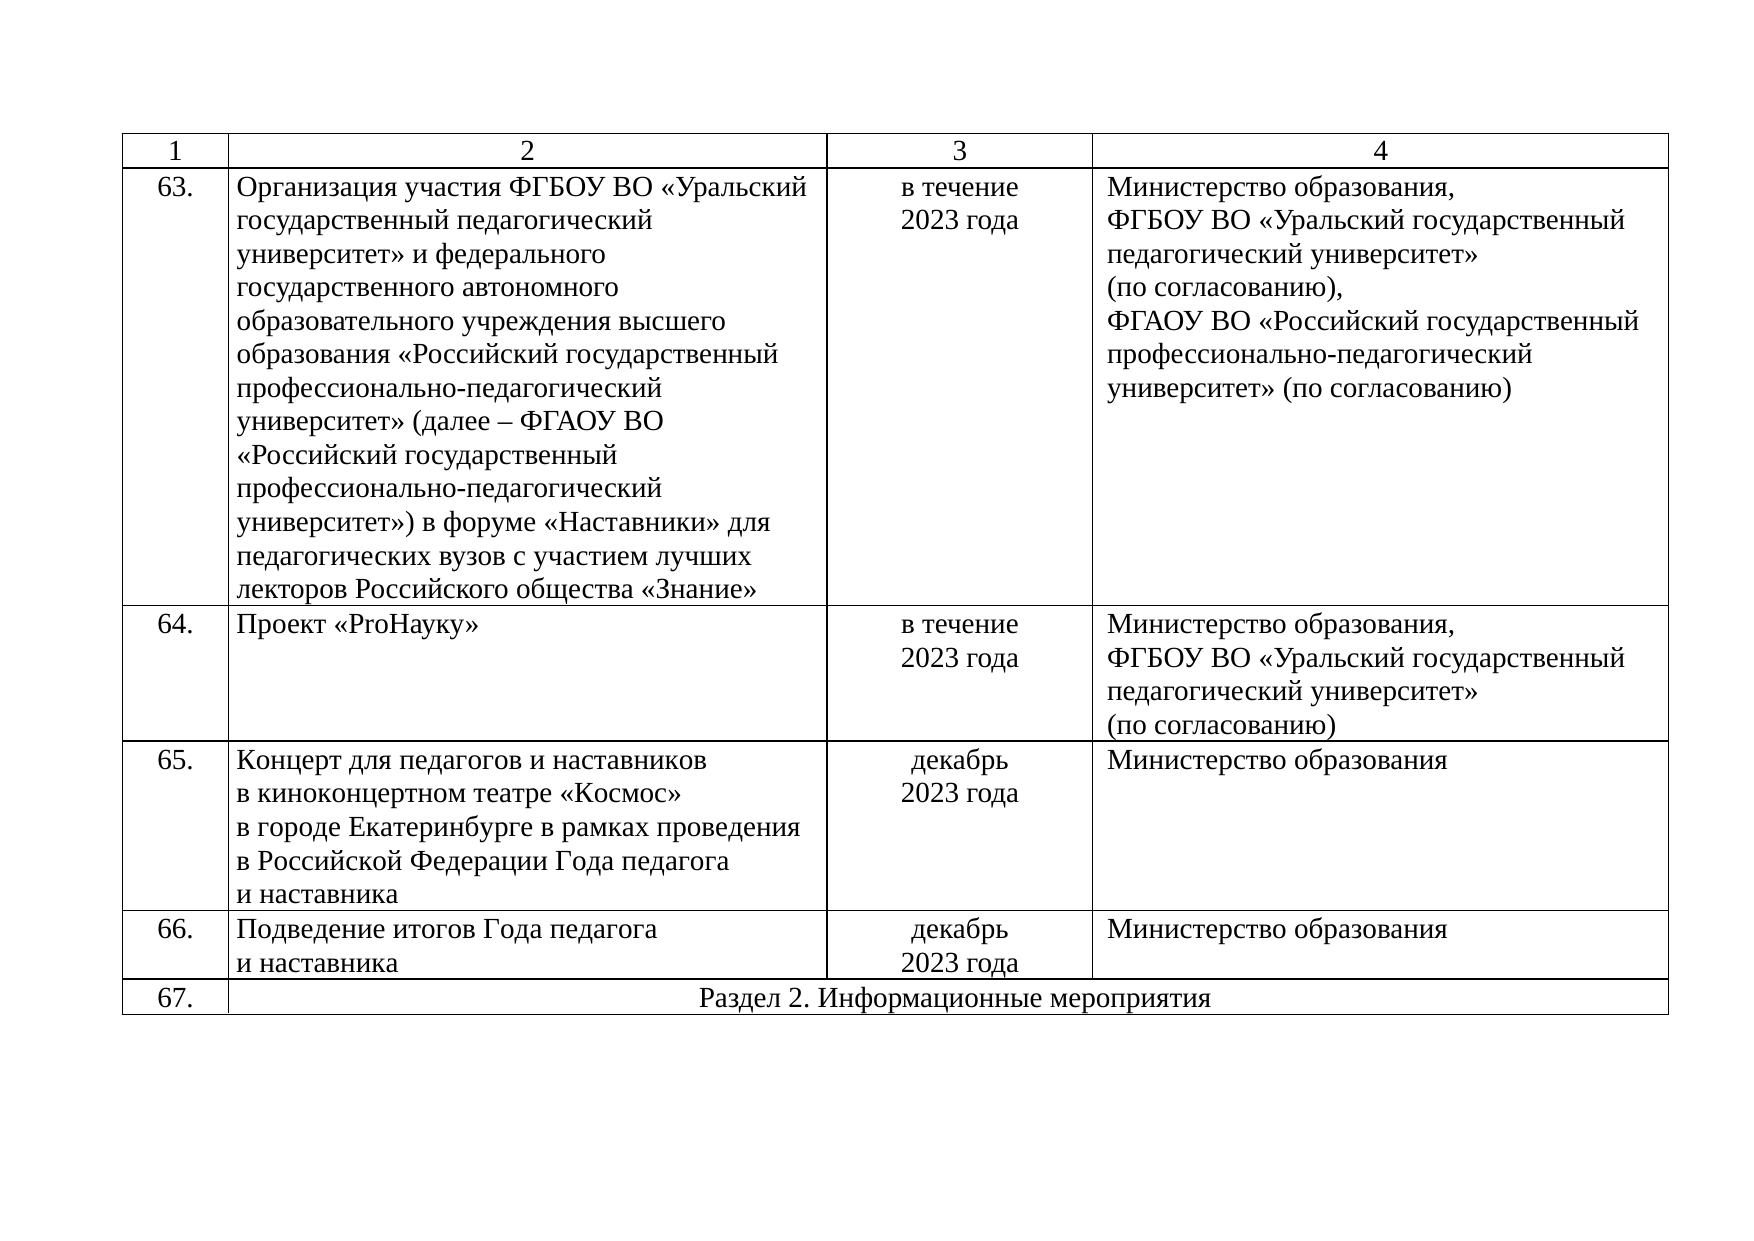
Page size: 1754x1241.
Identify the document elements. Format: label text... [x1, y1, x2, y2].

table_cell декабрь 2023 года [828, 742, 1092, 910]
table_cell 67. [123, 980, 228, 1013]
table_header 1 [123, 134, 228, 167]
table_header 2 [229, 134, 826, 167]
table_cell 64. [123, 606, 228, 740]
table_cell Организация участия ФГБОУ ВО «Уральский государственный педагогический университет» и федерального государственного автономного образовательного учреждения высшего образования «Российский государственный профессионально-педагогический университет» (далее – ФГАОУ ВО «Российский государственный профессионально-педагогический университет») в форуме «Наставники» для педагогических вузов с участием лучших лекторов Российского общества «Знание» [229, 169, 826, 605]
table_cell Министерство образования, ФГБОУ ВО «Уральский государственный педагогический университет» (по согласованию), ФГАОУ ВО «Российский государственный профессионально-педагогический университет» (по согласованию) [1093, 169, 1668, 605]
table_cell 65. [123, 742, 228, 910]
table_cell Министерство образования [1093, 742, 1668, 910]
table_cell в течение 2023 года [828, 606, 1092, 740]
table_cell Министерство образования [1093, 911, 1668, 978]
table_cell декабрь 2023 года [828, 911, 1092, 978]
table_header 3 [828, 134, 1092, 167]
table_cell Подведение итогов Года педагога и наставника [229, 911, 826, 978]
table_cell Концерт для педагогов и наставников в киноконцертном театре «Космос» в городе Екатеринбурге в рамках проведения в Российской Федерации Года педагога и наставника [229, 742, 826, 910]
table_header 4 [1093, 134, 1668, 167]
table_cell в течение 2023 года [828, 169, 1092, 605]
table_cell 66. [123, 911, 228, 978]
table_cell Раздел 2. Информационные мероприятия [229, 980, 1668, 1013]
table_cell 63. [123, 169, 228, 605]
table_cell Министерство образования, ФГБОУ ВО «Уральский государственный педагогический университет» (по согласованию) [1093, 606, 1668, 740]
table_cell Проект «ProНауку» [229, 606, 826, 740]
